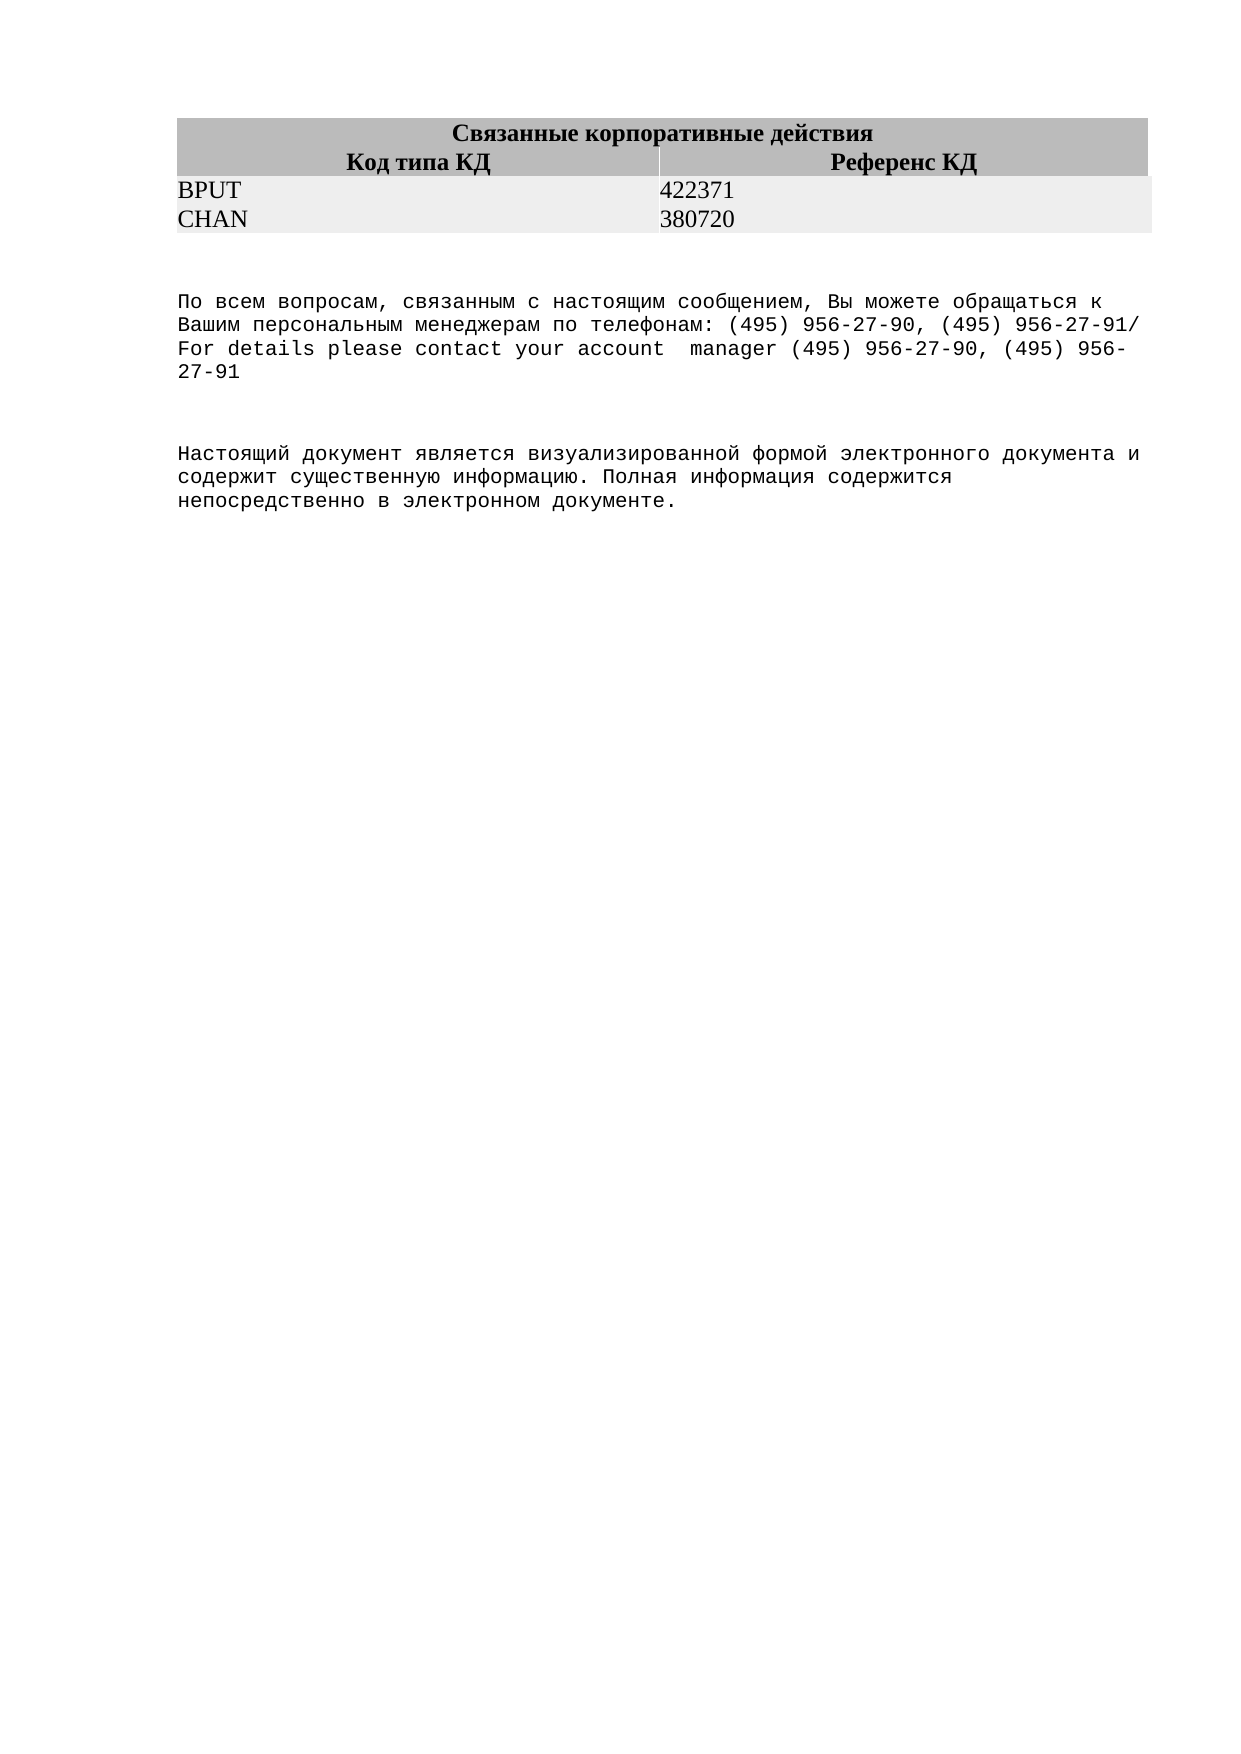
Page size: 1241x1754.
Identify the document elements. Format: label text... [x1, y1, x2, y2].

table_header Связанные корпоративные действия [177, 118, 1148, 147]
table_cell [1148, 204, 1152, 233]
text По всем вопросам, связанным с настоящим сообщением, Вы можете обращаться к Вашим персональным менеджерам по телефонам: (495) 956-27-90, (495) 956-27-91/ For details please contact your account manager (495) 956-27-90, (495) 956-27-91 [177, 291, 1152, 385]
table_cell Референс КД [660, 147, 1148, 176]
table_cell CHAN [177, 204, 659, 233]
table_cell BPUT [177, 176, 659, 204]
text Настоящий документ является визуализированной формой электронного документа и содержит существенную информацию. Полная информация содержится непосредственно в электронном документе. [177, 443, 1152, 514]
table_cell 422371 [660, 176, 1148, 204]
table_cell 380720 [660, 204, 1148, 233]
table_cell Код типа КД [177, 147, 659, 176]
table_cell [1148, 176, 1152, 204]
